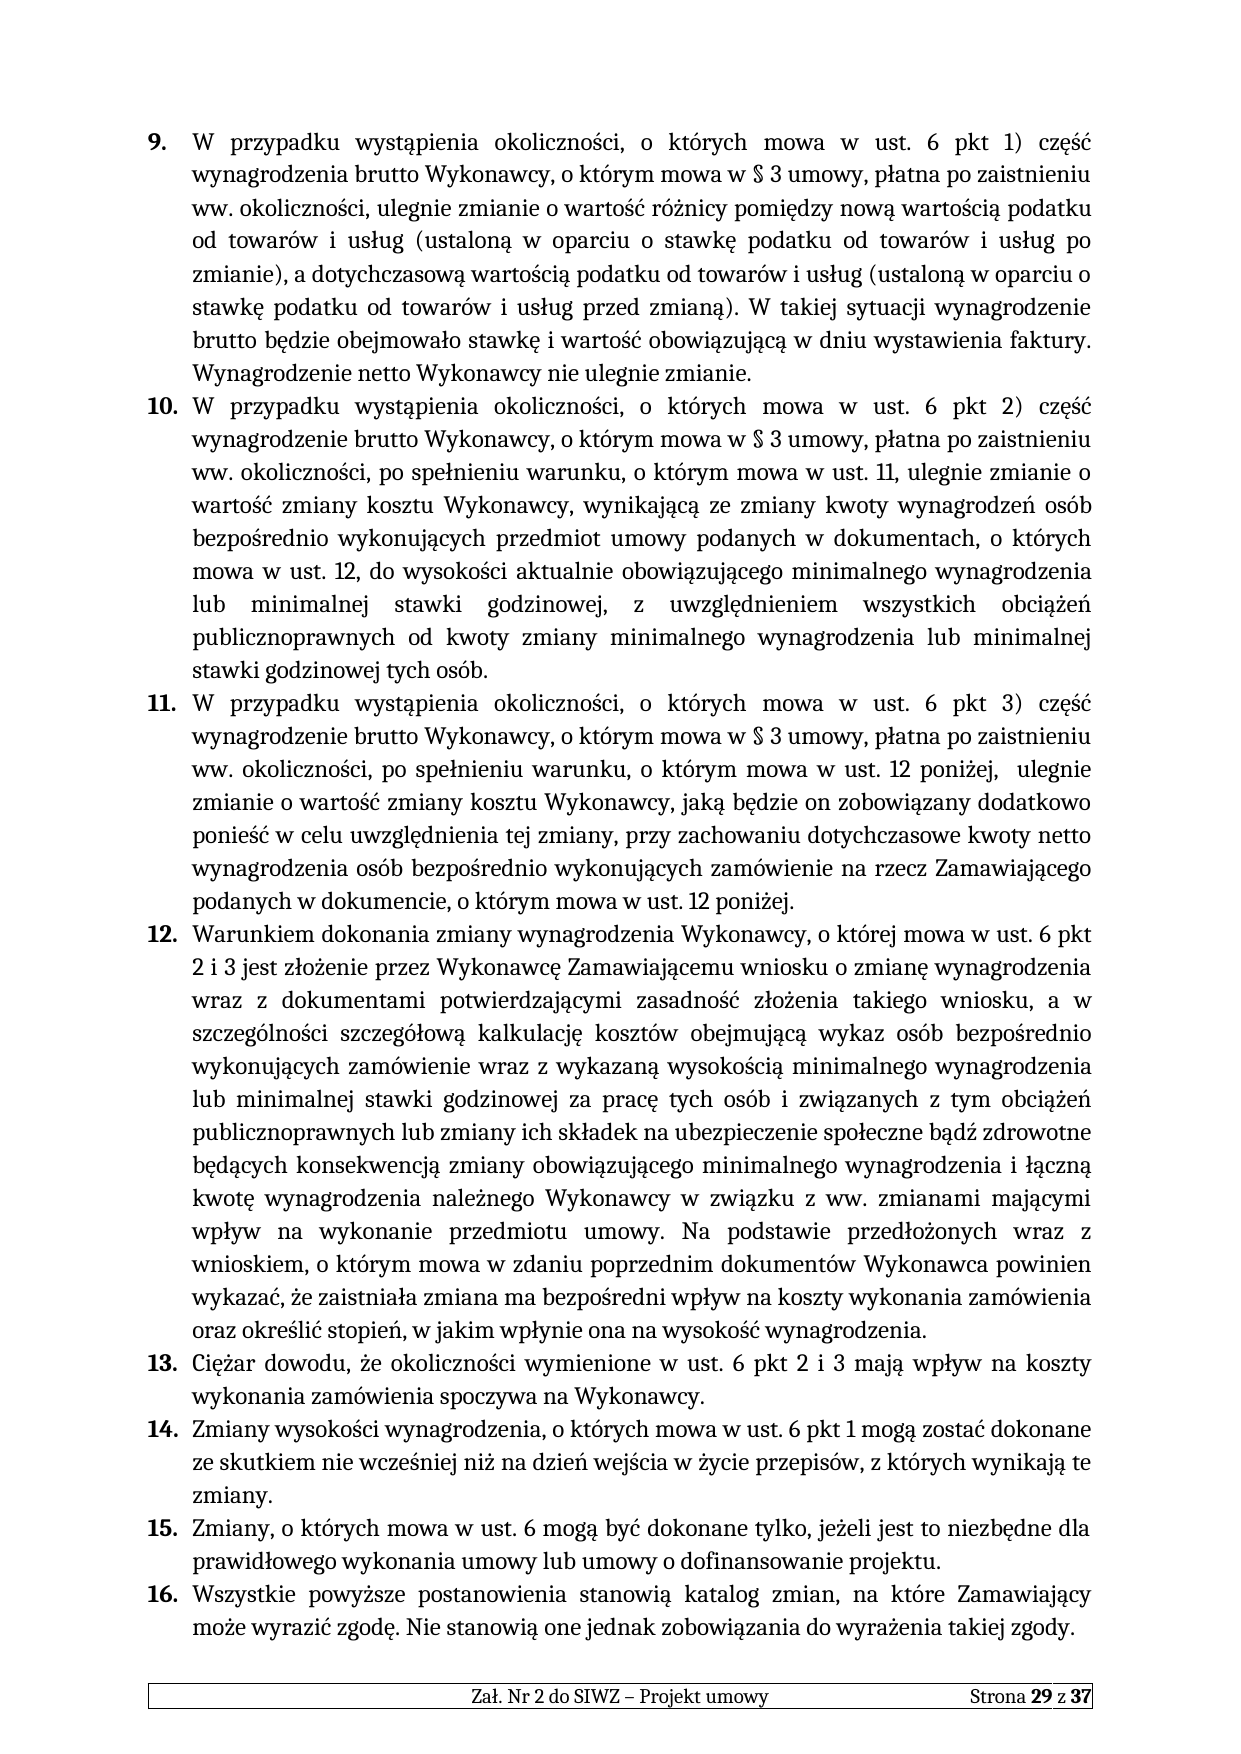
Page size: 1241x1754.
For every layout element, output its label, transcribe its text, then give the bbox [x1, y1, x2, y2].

list Ciężar dowodu, że okoliczności wymienione w ust. 6 pkt 2 i 3 mają wpływ na koszty wykonania zamówienia spoczywa na Wykonawcy. [148, 1349, 1093, 1411]
list Wszystkie powyższe postanowienia stanowią katalog zmian, na które Zamawiający może wyrazić zgodę. Nie stanowią one jednak zobowiązania do wyrażenia takiej zgody. [148, 1580, 1093, 1642]
list W przypadku wystąpienia okoliczności, o których mowa w ust. 6 pkt 2) część wynagrodzenie brutto Wykonawcy, o którym mowa w § 3 umowy, płatna po zaistnieniu ww. okoliczności, po spełnieniu warunku, o którym mowa w ust. 11, ulegnie zmianie o wartość zmiany kosztu Wykonawcy, wynikającą ze zmiany kwoty wynagrodzeń osób bezpośrednio wykonujących przedmiot umowy podanych w dokumentach, o których mowa w ust. 12, do wysokości aktualnie obowiązującego minimalnego wynagrodzenia lub minimalnej stawki godzinowej, z uwzględnieniem wszystkich obciążeń publicznoprawnych od kwoty zmiany minimalnego wynagrodzenia lub minimalnej stawki godzinowej tych osób. [148, 392, 1093, 684]
list W przypadku wystąpienia okoliczności, o których mowa w ust. 6 pkt 3) część wynagrodzenie brutto Wykonawcy, o którym mowa w § 3 umowy, płatna po zaistnieniu ww. okoliczności, po spełnieniu warunku, o którym mowa w ust. 12 poniżej, ulegnie zmianie o wartość zmiany kosztu Wykonawcy, jaką będzie on zobowiązany dodatkowo ponieść w celu uwzględnienia tej zmiany, przy zachowaniu dotychczasowe kwoty netto wynagrodzenia osób bezpośrednio wykonujących zamówienie na rzecz Zamawiającego podanych w dokumencie, o którym mowa w ust. 12 poniżej. [148, 689, 1093, 916]
list W przypadku wystąpienia okoliczności, o których mowa w ust. 6 pkt 1) część wynagrodzenia brutto Wykonawcy, o którym mowa w § 3 umowy, płatna po zaistnieniu ww. okoliczności, ulegnie zmianie o wartość różnicy pomiędzy nową wartością podatku od towarów i usług (ustaloną w oparciu o stawkę podatku od towarów i usług po zmianie), a dotychczasową wartością podatku od towarów i usług (ustaloną w oparciu o stawkę podatku od towarów i usług przed zmianą). W takiej sytuacji wynagrodzenie brutto będzie obejmowało stawkę i wartość obowiązującą w dniu wystawienia faktury. Wynagrodzenie netto Wykonawcy nie ulegnie zmianie. [148, 127, 1093, 387]
list Warunkiem dokonania zmiany wynagrodzenia Wykonawcy, o której mowa w ust. 6 pkt 2 i 3 jest złożenie przez Wykonawcę Zamawiającemu wniosku o zmianę wynagrodzenia wraz z dokumentami potwierdzającymi zasadność złożenia takiego wniosku, a w szczególności szczegółową kalkulację kosztów obejmującą wykaz osób bezpośrednio wykonujących zamówienie wraz z wykazaną wysokością minimalnego wynagrodzenia lub minimalnej stawki godzinowej za pracę tych osób i związanych z tym obciążeń publicznoprawnych lub zmiany ich składek na ubezpieczenie społeczne bądź zdrowotne będących konsekwencją zmiany obowiązującego minimalnego wynagrodzenia i łączną kwotę wynagrodzenia należnego Wykonawcy w związku z ww. zmianami mającymi wpływ na wykonanie przedmiotu umowy. Na podstawie przedłożonych wraz z wnioskiem, o którym mowa w zdaniu poprzednim dokumentów Wykonawca powinien wykazać, że zaistniała zmiana ma bezpośredni wpływ na koszty wykonania zamówienia oraz określić stopień, w jakim wpłynie ona na wysokość wynagrodzenia. [148, 920, 1093, 1345]
list Zmiany, o których mowa w ust. 6 mogą być dokonane tylko, jeżeli jest to niezbędne dla prawidłowego wykonania umowy lub umowy o dofinansowanie projektu. [148, 1514, 1093, 1576]
list Zmiany wysokości wynagrodzenia, o których mowa w ust. 6 pkt 1 mogą zostać dokonane ze skutkiem nie wcześniej niż na dzień wejścia w życie przepisów, z których wynikają te zmiany. [148, 1415, 1093, 1510]
